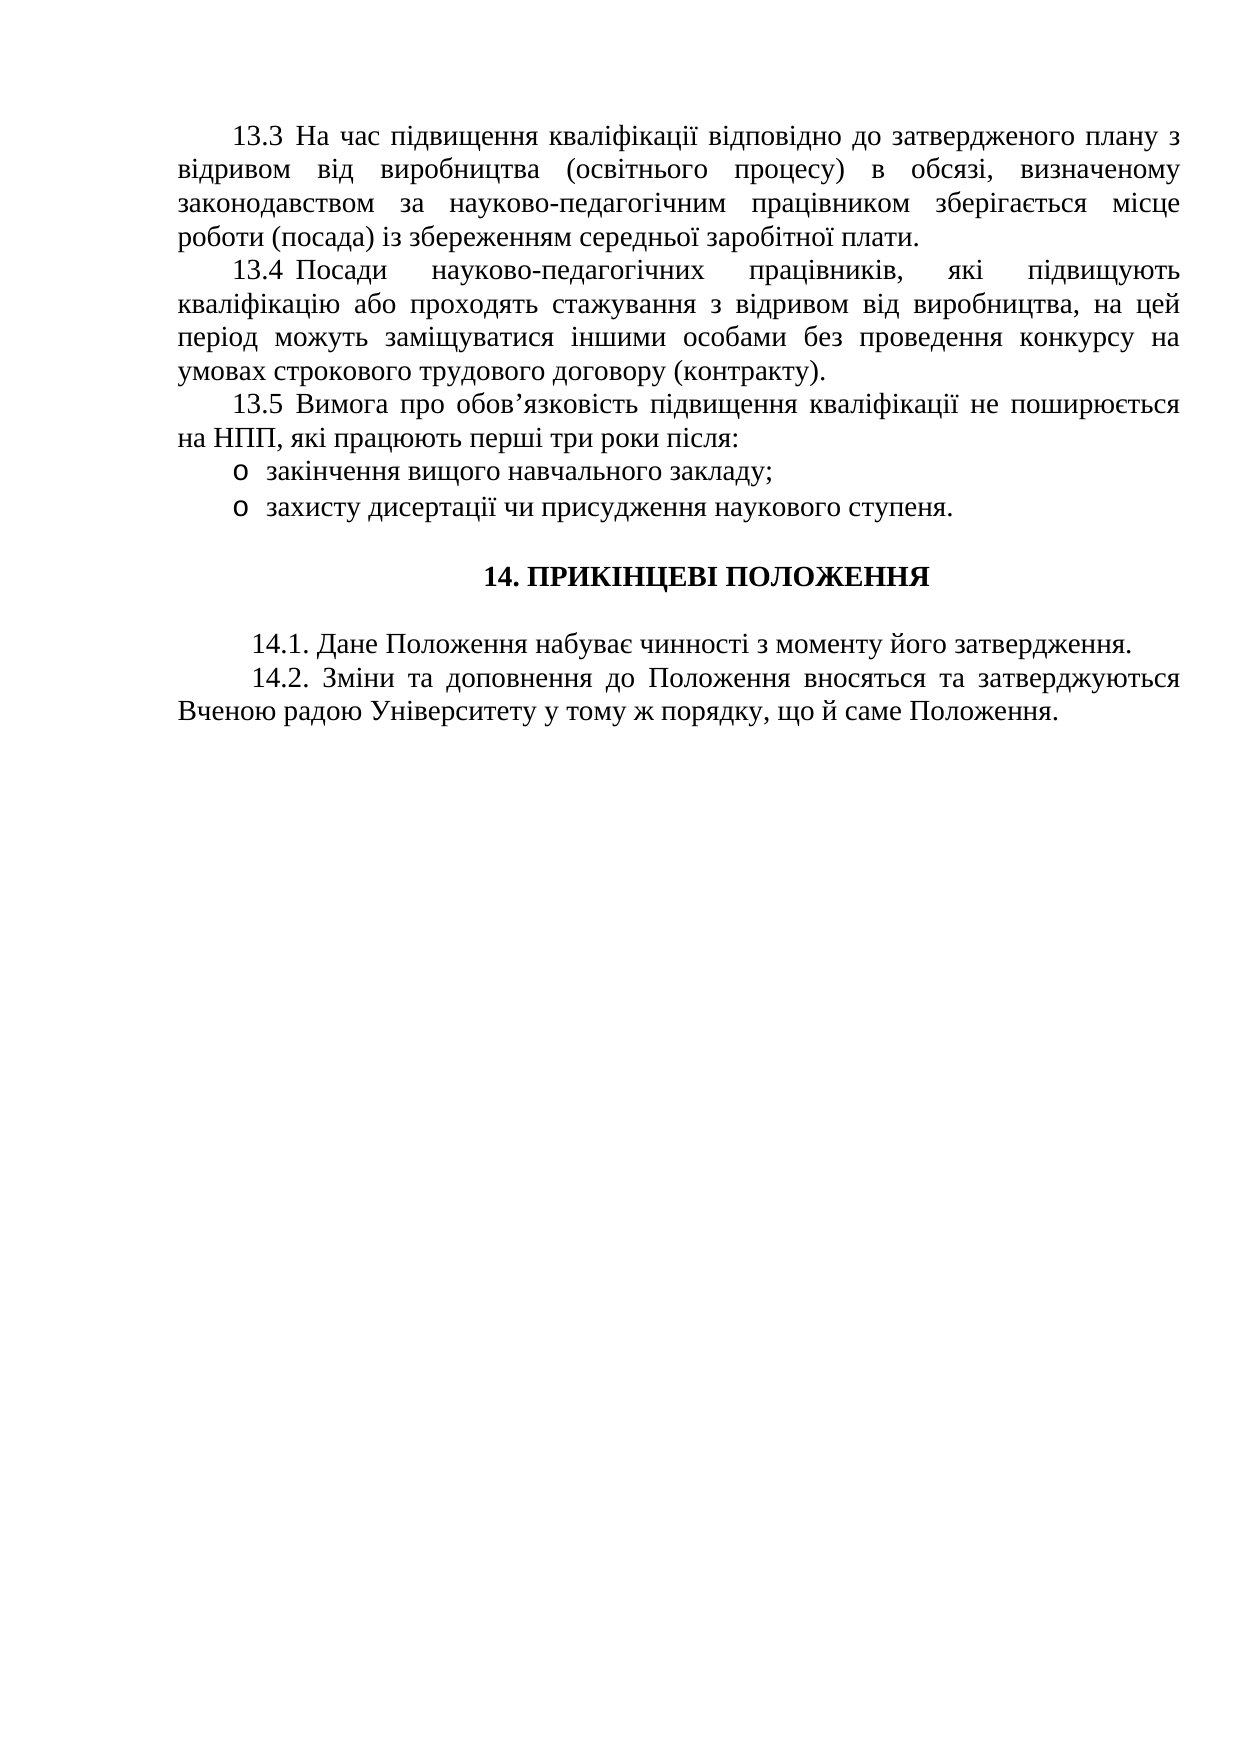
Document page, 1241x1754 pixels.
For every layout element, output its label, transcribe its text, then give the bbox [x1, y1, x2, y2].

list Посади науково-педагогічних працівників, які підвищують кваліфікацію або проходять стажування з відривом від виробництва, на цей період можуть заміщуватися іншими особами без проведення конкурсу на умовах строкового трудового договору (контракту). [177, 252, 1181, 386]
text 14.1. Дане Положення набуває чинності з моменту його затвердження. [177, 626, 1181, 660]
list закінчення вищого навчального закладу; [177, 453, 1181, 489]
list Вимога про обов’язковість підвищення кваліфікації не поширюється на НПП, які працюють перші три роки після: [177, 386, 1181, 453]
list На час підвищення кваліфікації відповідно до затвердженого плану з відривом від виробництва (освітнього процесу) в обсязі, визначеному законодавством за науково-педагогічним працівником зберігається місце роботи (посада) із збереженням середньої заробітної плати. [177, 118, 1181, 252]
subtitle 14. ПРИКІНЦЕВІ ПОЛОЖЕННЯ [177, 559, 1181, 593]
text 14.2. Зміни та доповнення до Положення вносяться та затверджуються Вченою радою Університету у тому ж порядку, що й саме Положення. [177, 660, 1181, 727]
list захисту дисертації чи присудження наукового ступеня. [177, 489, 1181, 526]
